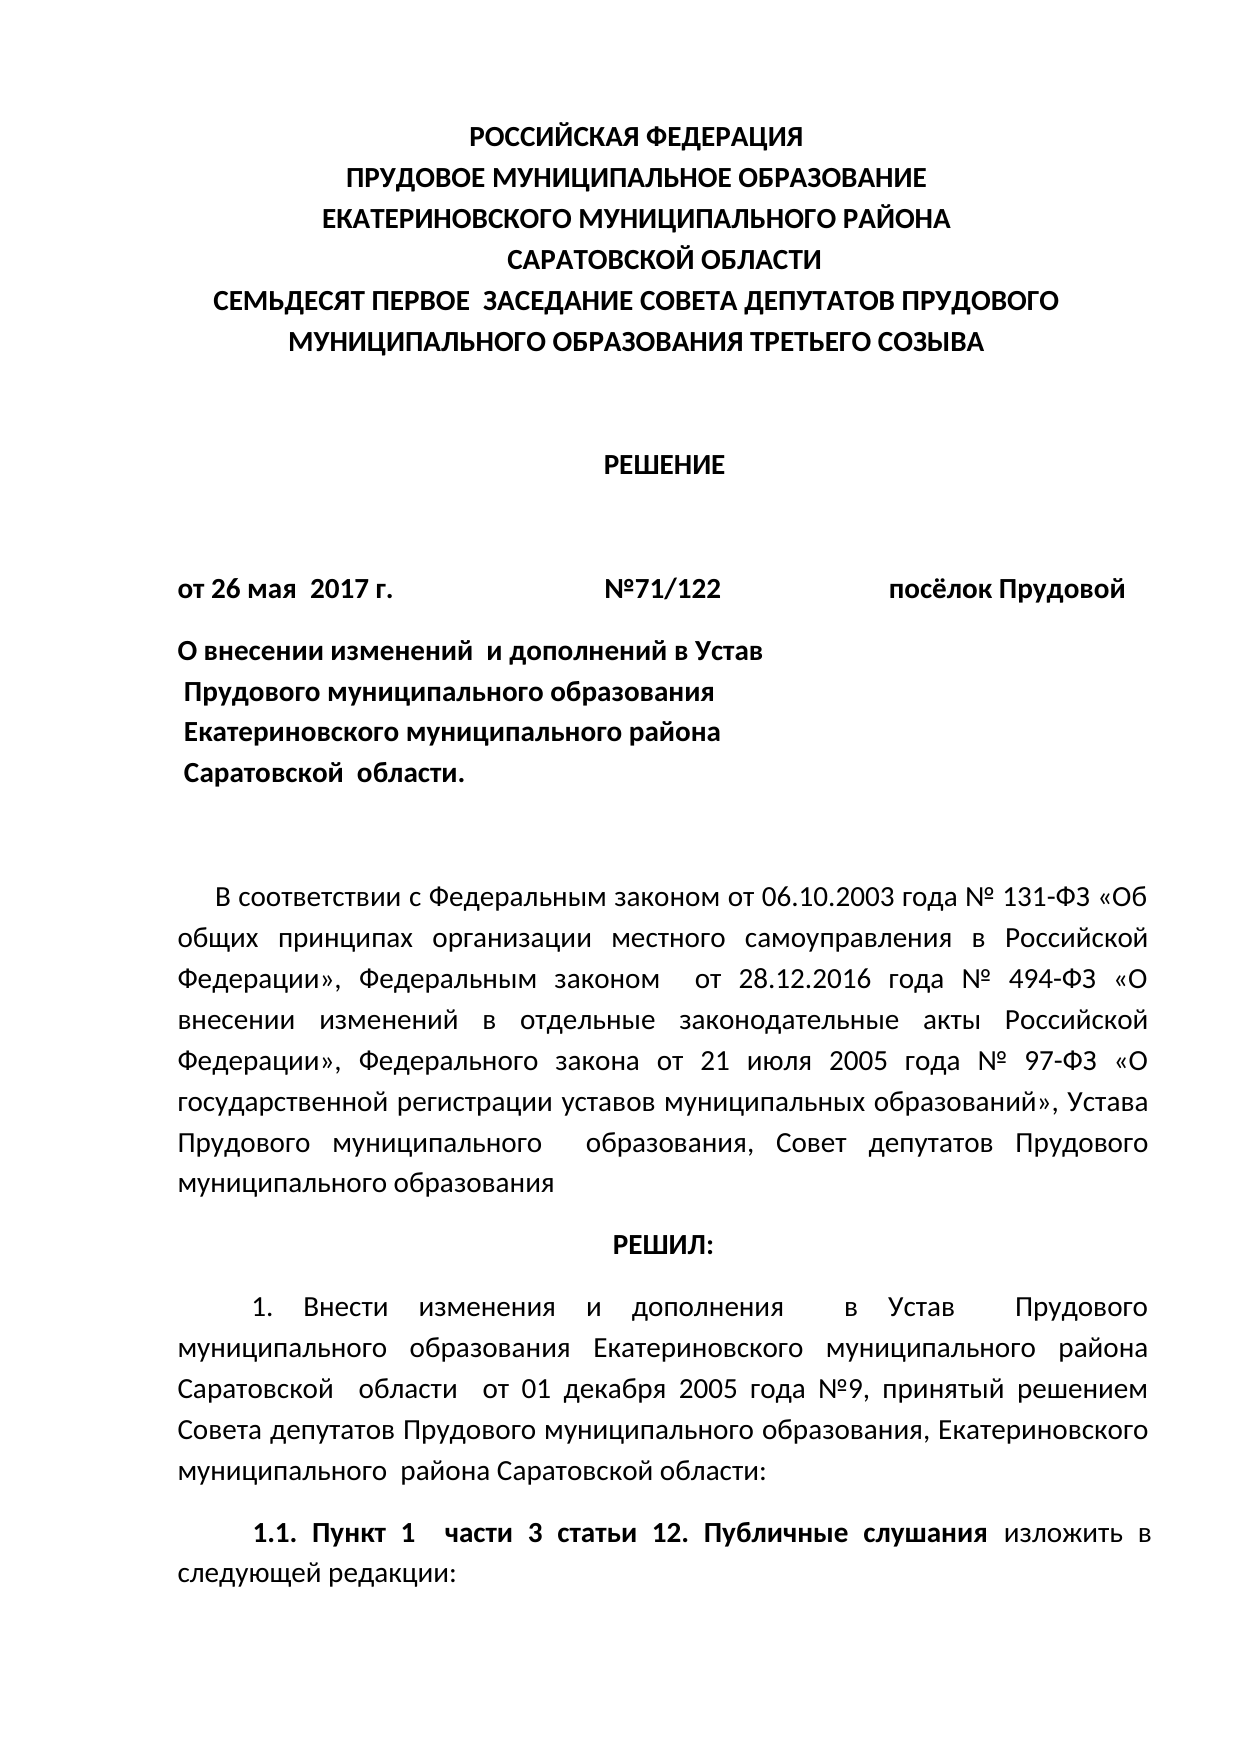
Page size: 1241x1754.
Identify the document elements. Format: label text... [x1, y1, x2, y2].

text от 26 мая 2017 г. №71/122 посёлок Прудовой [177, 570, 1152, 606]
text 1. Внести изменения и дополнения в Устав Прудового муниципального образования Екатериновского муниципального района Саратовской области от 01 декабря 2005 года №9, принятый решением Совета депутатов Прудового муниципального образования, Екатериновского муниципального района Саратовской области: [177, 1288, 1149, 1487]
text РЕШИЛ: [177, 1226, 1149, 1262]
text РОССИЙСКАЯ ФЕДЕРАЦИЯ [121, 118, 1152, 154]
text В соответствии с Федеральным законом от 06.10.2003 года № 131-ФЗ «Об общих принципах организации местного самоуправления в Российской Федерации», Федеральным законом от 28.12.2016 года № 494-ФЗ «О внесении изменений в отдельные законодательные акты Российской Федерации», Федерального закона от 21 июля 2005 года № 97-ФЗ «О государственной регистрации уставов муниципальных образований», Устава Прудового муниципального образования, Совет депутатов Прудового муниципального образования [177, 878, 1149, 1200]
text О внесении изменений и дополнений в Устав [177, 632, 1152, 667]
text 1.1. Пункт 1 части 3 статьи 12. Публичные слушания изложить в следующей редакции: [177, 1514, 1152, 1590]
text ПРУДОВОЕ МУНИЦИПАЛЬНОЕ ОБРАЗОВАНИЕ [121, 159, 1152, 195]
text ЕКАТЕРИНОВСКОГО МУНИЦИПАЛЬНОГО РАЙОНА [121, 200, 1152, 236]
text Прудового муниципального образования [177, 673, 1152, 708]
text РЕШЕНИЕ [177, 446, 1152, 482]
text СЕМЬДЕСЯТ ПЕРВОЕ ЗАСЕДАНИЕ СОВЕТА ДЕПУТАТОВ ПРУДОВОГО МУНИЦИПАЛЬНОГО ОБРАЗОВАНИЯ ТРЕТЬЕГО СОЗЫВА [121, 282, 1152, 358]
text Саратовской области. [177, 754, 1152, 790]
text САРАТОВСКОЙ ОБЛАСТИ [177, 241, 1152, 277]
text Екатериновского муниципального района [177, 713, 1152, 749]
